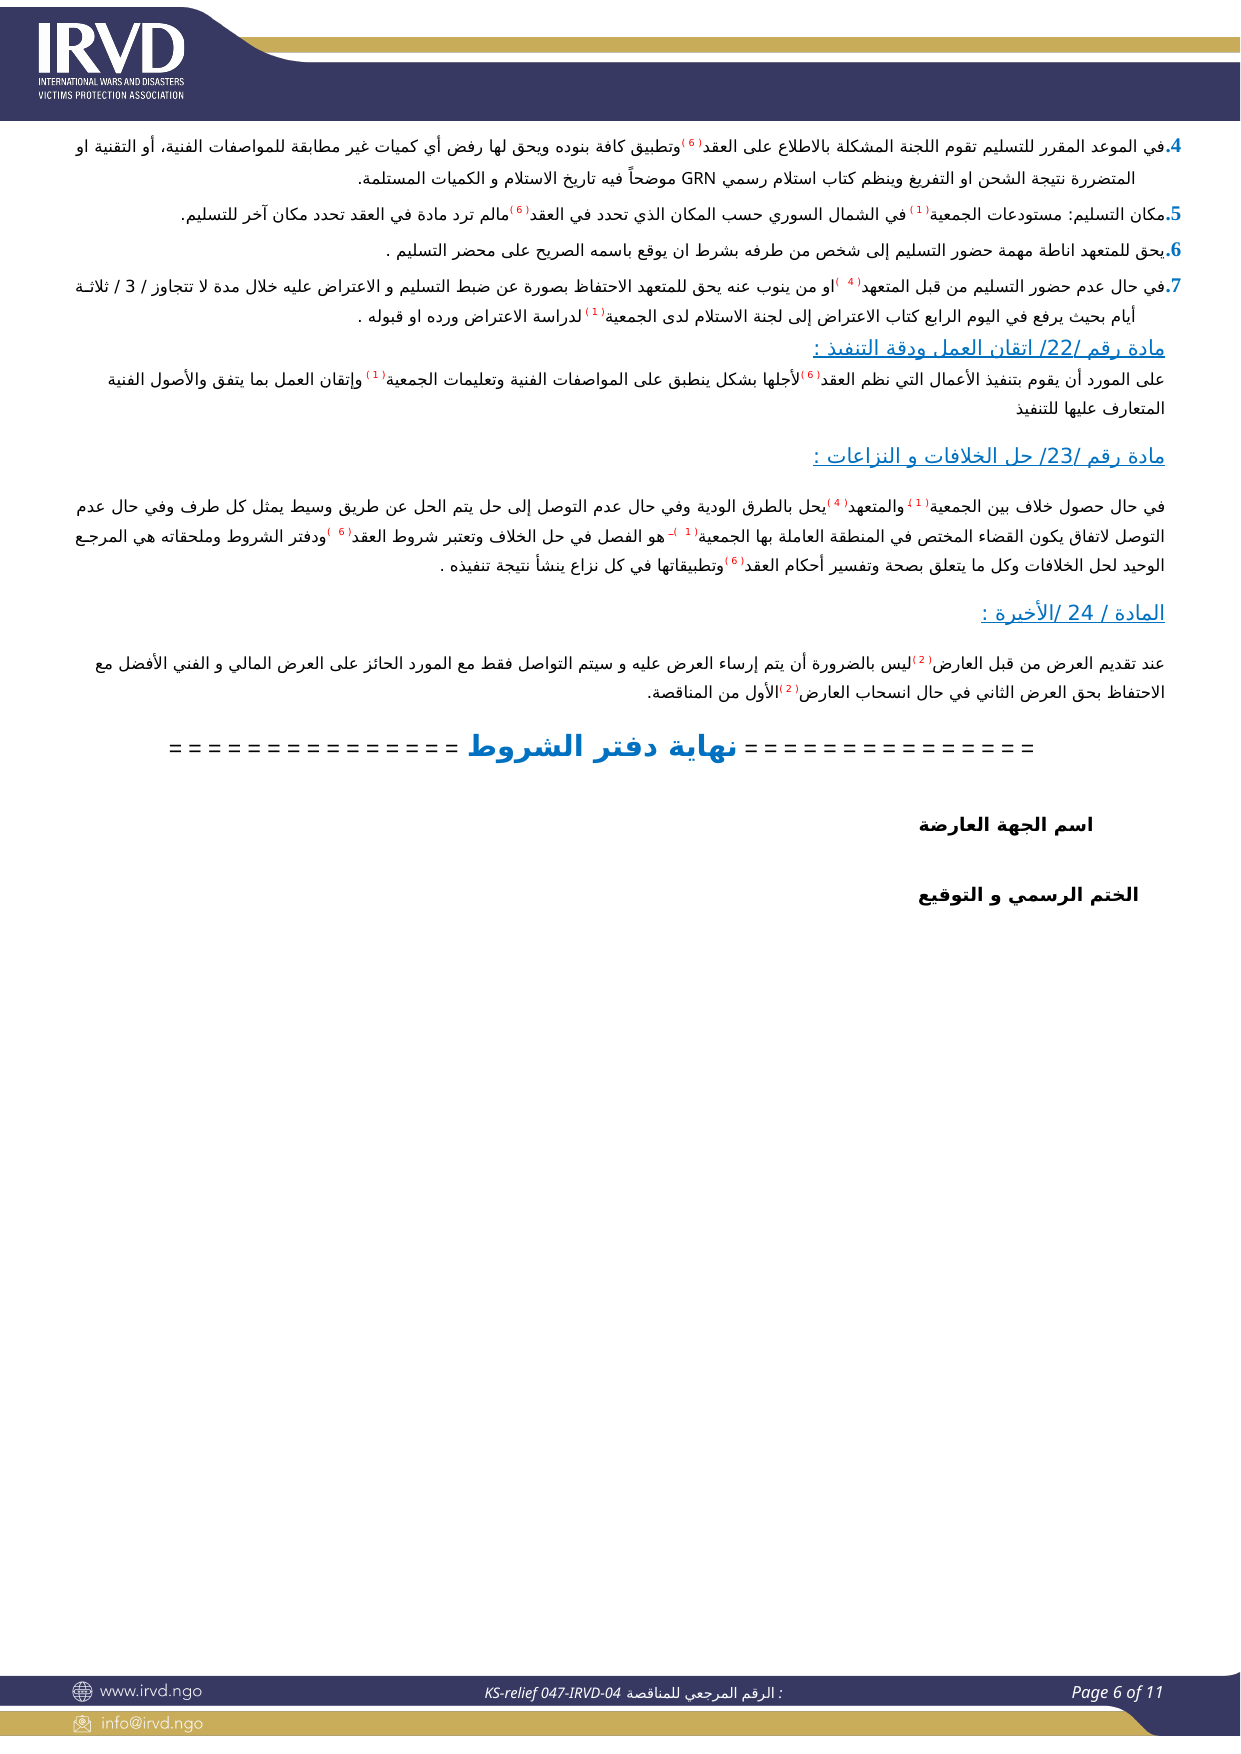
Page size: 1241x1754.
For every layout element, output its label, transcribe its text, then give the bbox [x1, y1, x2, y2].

list مكان التسليم: مستودعات الجمعية( 1 ) في الشمال السوري حسب المكان الذي تحدد في العقد( 6 )مالم ترد مادة في العقد تحدد مكان آخر للتسليم. [75, 201, 1165, 225]
list في حال عدم حضور التسليم من قبل المتعهد( 4 )او من ينوب عنه يحق للمتعهد الاحتفاظ بصورة عن ضبط التسليم و الاعتراض عليه خلال مدة لا تتجاوز / 3 / ثلاثة أيام بحيث يرفع في اليوم الرابع كتاب الاعتراض إلى لجنة الاستلام لدى الجمعية( 1 ) لدراسة الاعتراض ورده او قبوله . [75, 273, 1165, 326]
text = = = = = = = = = = = = = = = نهاية دفتر الشروط = = = = = = = = = = = = = = = [75, 729, 1128, 763]
list يحق للمتعهد اناطة مهمة حضور التسليم إلى شخص من طرفه بشرط ان يوقع باسمه الصريح على محضر التسليم . [75, 237, 1165, 261]
text في حال حصول خلاف بين الجمعية( 1 ) والمتعهد( 4 )يحل بالطرق الودية وفي حال عدم التوصل إلى حل يتم الحل عن طريق وسيط يمثل كل طرف وفي حال عدم التوصل لاتفاق يكون القضاء المختص في المنطقة العاملة بها الجمعية( 1 ) هو الفصل في حل الخلاف وتعتبر شروط العقد( 6 )ودفتر الشروط وملحقاته هي المرجع الوحيد لحل الخلافات وكل ما يتعلق بصحة وتفسير أحكام العقد( 6 )وتطبيقاتها في كل نزاع ينشأ نتيجة تنفيذه . [75, 497, 1165, 575]
text اسم الجهة العارضة [75, 814, 1165, 866]
text الختم الرسمي و التوقيع [75, 884, 1165, 906]
text عند تقديم العرض من قبل العارض( 2 )ليس بالضرورة أن يتم إرساء العرض عليه و سيتم التواصل فقط مع المورد الحائز على العرض المالي و الفني الأفضل مع الاحتفاظ بحق العرض الثاني في حال انسحاب العارض( 2 )الأول من المناقصة. [75, 654, 1165, 703]
text مادة رقم /22/ اتقان العمل ودقة التنفيذ : على المورد أن يقوم بتنفيذ الأعمال التي نظم العقد( 6 )لأجلها بشكل ينطبق على المواصفات الفنية وتعليمات الجمعية( 1 ) وإتقان العمل بما يتفق والأصول الفنية المتعارف عليها للتنفيذ [75, 336, 1165, 418]
text مادة رقم /23/ حل الخلافات و النزاعات : [75, 444, 1165, 469]
list في الموعد المقرر للتسليم تقوم اللجنة المشكلة بالاطلاع على العقد( 6 )وتطبيق كافة بنوده ويحق لها رفض أي كميات غير مطابقة للمواصفات الفنية، أو التقنية او المتضررة نتيجة الشحن او التفريغ وينظم كتاب استلام رسمي GRN موضحاً فيه تاريخ الاستلام و الكميات المستلمة. [75, 133, 1165, 189]
text المادة / 24 /الأخيرة : [75, 601, 1165, 626]
